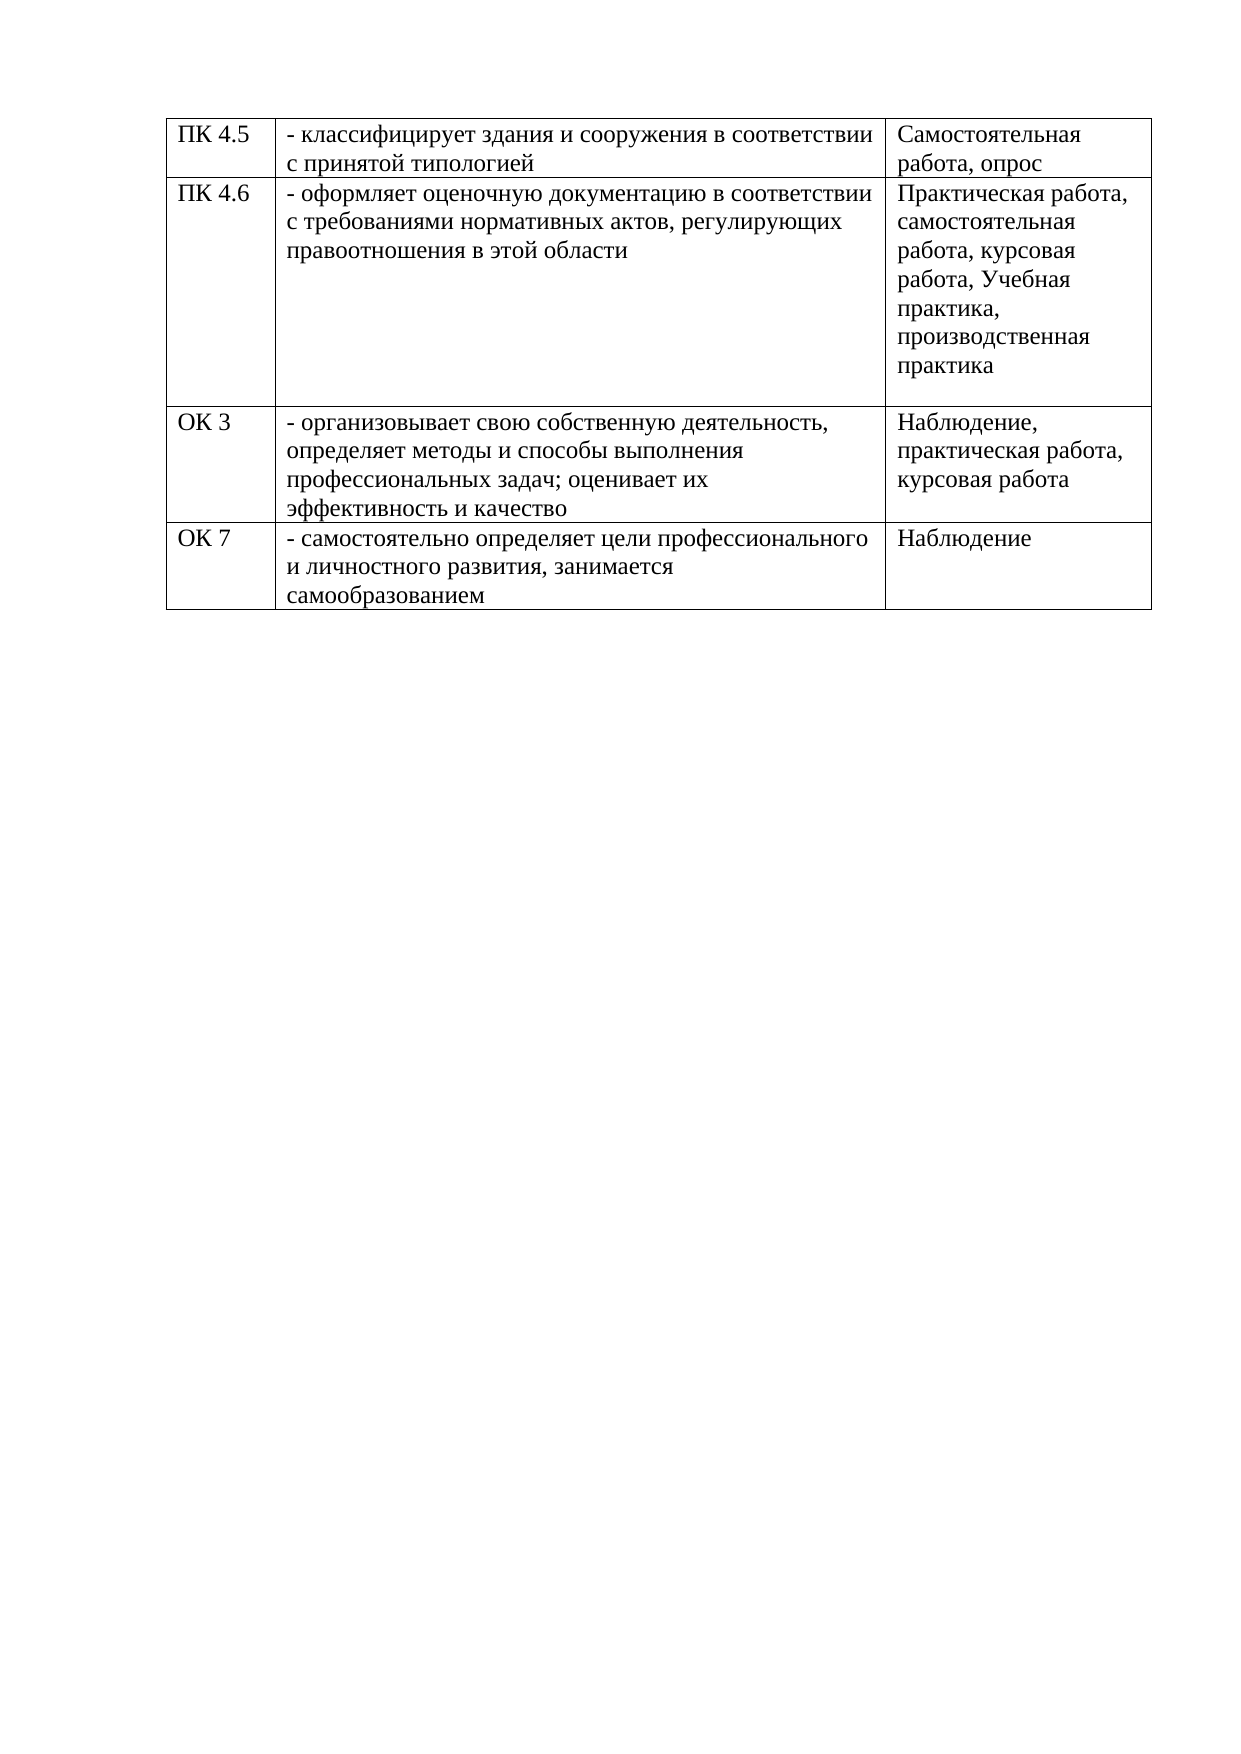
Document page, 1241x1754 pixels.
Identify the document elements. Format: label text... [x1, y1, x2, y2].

table_cell ОК 3 [167, 407, 275, 522]
table_cell Практическая работа, самостоятельная работа, курсовая работа, Учебная практика, производственная практика [886, 178, 1151, 406]
table_cell Наблюдение, практическая работа, курсовая работа [886, 407, 1151, 522]
table_cell ОК 7 [167, 523, 275, 609]
table_cell - организовывает свою собственную деятельность, определяет методы и способы выполнения профессиональных задач; оценивает их эффективность и качество [276, 407, 885, 522]
table_cell Наблюдение [886, 523, 1151, 609]
table_cell - оформляет оценочную документацию в соответствии с требованиями нормативных актов, регулирующих правоотношения в этой области [276, 178, 885, 406]
table_cell - самостоятельно определяет цели профессионального и личностного развития, занимается самообразованием [276, 523, 885, 609]
table_cell Самостоятельная работа, опрос [886, 119, 1151, 177]
table_cell ПК 4.6 [167, 178, 275, 406]
table_cell ПК 4.5 [167, 119, 275, 177]
table_cell - классифицирует здания и сооружения в соответствии с принятой типологией [276, 119, 885, 177]
